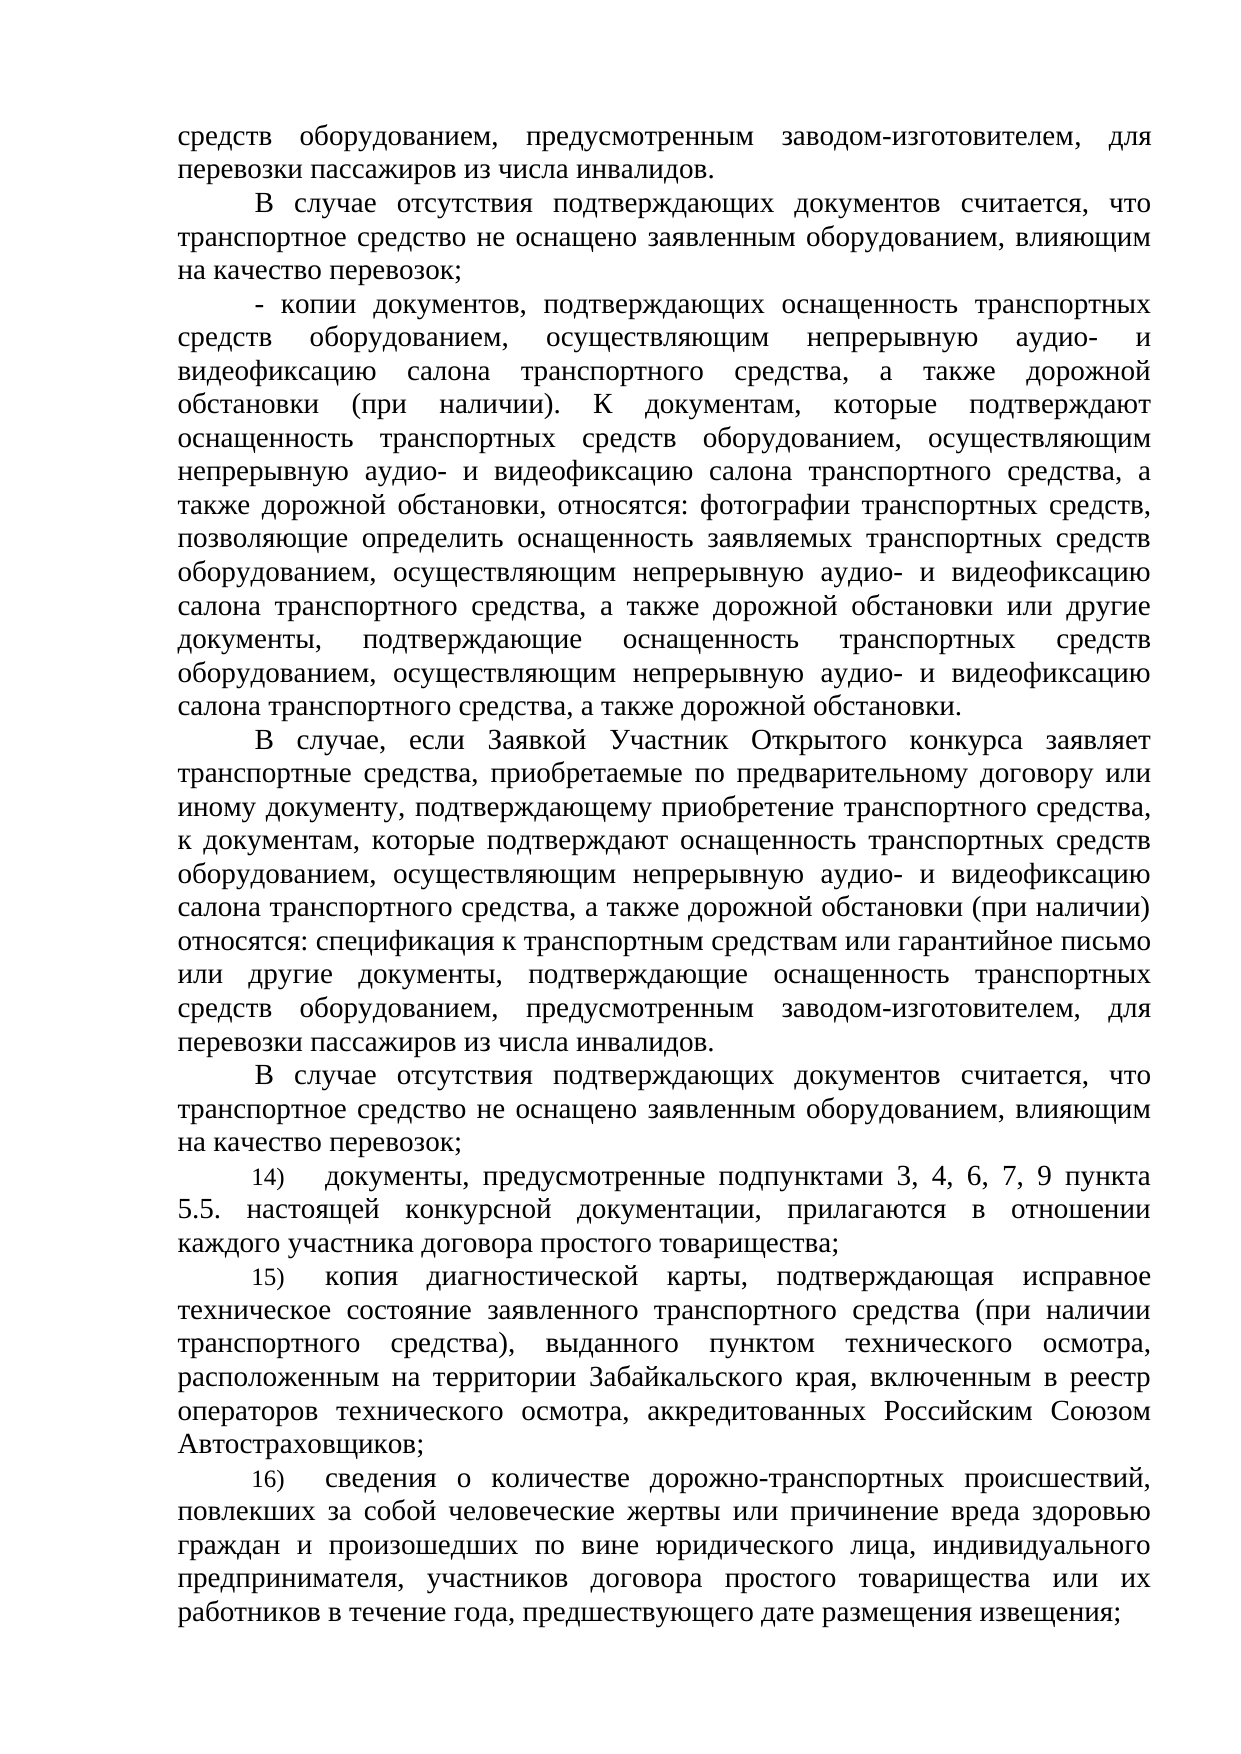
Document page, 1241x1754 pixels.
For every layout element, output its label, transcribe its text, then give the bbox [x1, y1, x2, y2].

text - копии документов, подтверждающих оснащенность транспортных средств оборудованием, осуществляющим непрерывную аудио- и видеофиксацию салона транспортного средства, а также дорожной обстановки (при наличии). К документам, которые подтверждают оснащенность транспортных средств оборудованием, осуществляющим непрерывную аудио- и видеофиксацию салона транспортного средства, а также дорожной обстановки, относятся: фотографии транспортных средств, позволяющие определить оснащенность заявляемых транспортных средств оборудованием, осуществляющим непрерывную аудио- и видеофиксацию салона транспортного средства, а также дорожной обстановки или другие документы, подтверждающие оснащенность транспортных средств оборудованием, осуществляющим непрерывную аудио- и видеофиксацию салона транспортного средства, а также дорожной обстановки. [177, 286, 1152, 722]
list документы, предусмотренные подпунктами 3, 4, 6, 7, 9 пункта 5.5. настоящей конкурсной документации, прилагаются в отношении каждого участника договора простого товарищества; [177, 1158, 1152, 1258]
text В случае, если Заявкой Участник Открытого конкурса заявляет транспортные средства, приобретаемые по предварительному договору или иному документу, подтверждающему приобретение транспортного средства, к документам, которые подтверждают оснащенность транспортных средств оборудованием, осуществляющим непрерывную аудио- и видеофиксацию салона транспортного средства, а также дорожной обстановки (при наличии) относятся: спецификация к транспортным средствам или гарантийное письмо или другие документы, подтверждающие оснащенность транспортных средств оборудованием, предусмотренным заводом-изготовителем, для перевозки пассажиров из числа инвалидов. [177, 722, 1152, 1057]
text В случае отсутствия подтверждающих документов считается, что транспортное средство не оснащено заявленным оборудованием, влияющим на качество перевозок; [177, 185, 1152, 286]
text В случае отсутствия подтверждающих документов считается, что транспортное средство не оснащено заявленным оборудованием, влияющим на качество перевозок; [177, 1057, 1152, 1158]
list сведения о количестве дорожно-транспортных происшествий, повлекших за собой человеческие жертвы или причинение вреда здоровью граждан и произошедших по вине юридического лица, индивидуального предпринимателя, участников договора простого товарищества или их работников в течение года, предшествующего дате размещения извещения; [177, 1460, 1152, 1627]
list копия диагностической карты, подтверждающая исправное техническое состояние заявленного транспортного средства (при наличии транспортного средства), выданного пунктом технического осмотра, расположенным на территории Забайкальского края, включенным в реестр операторов технического осмотра, аккредитованных Российским Союзом Автостраховщиков; [177, 1258, 1152, 1460]
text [177, 118, 1152, 185]
